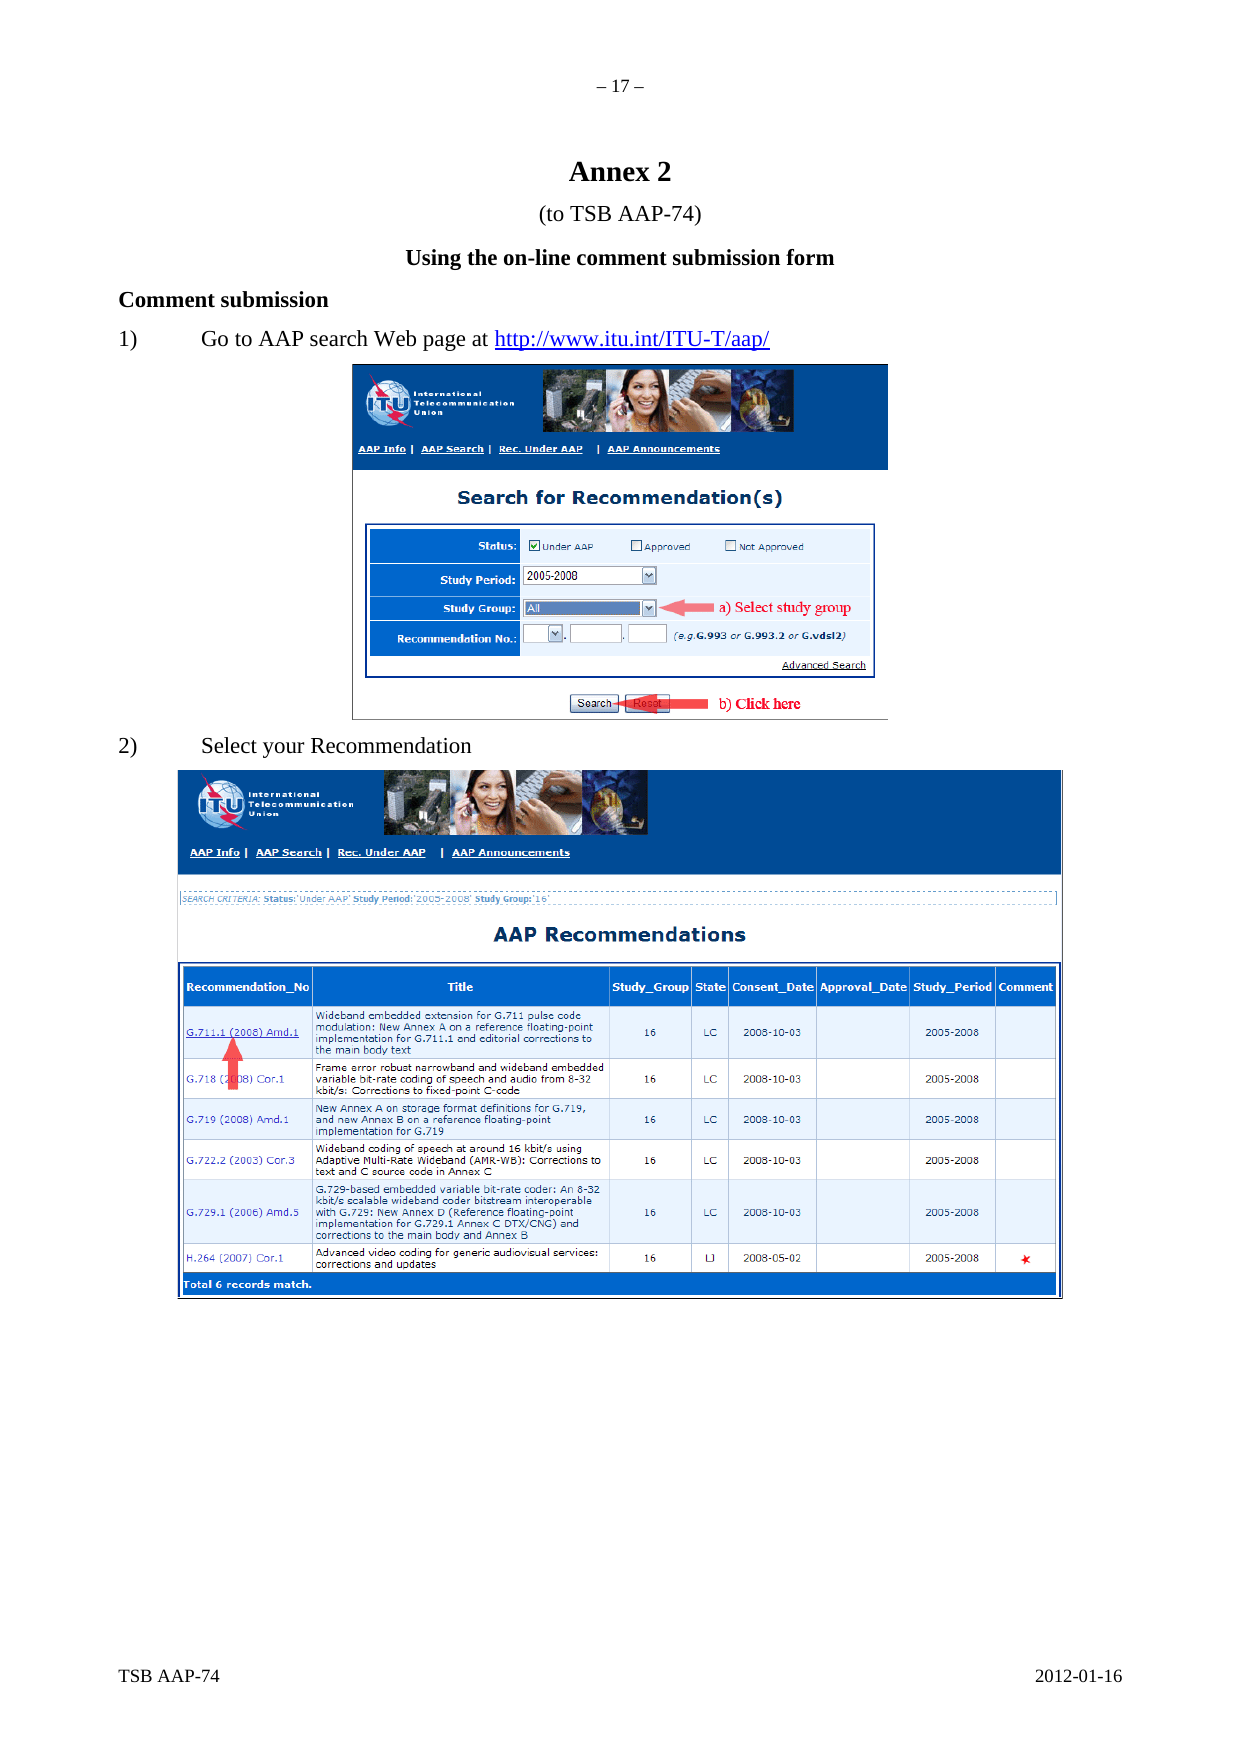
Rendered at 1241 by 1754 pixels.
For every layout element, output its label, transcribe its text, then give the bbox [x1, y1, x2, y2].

text 1) Go to AAP search Web page at http://www.itu.int/ITU-T/aap/ [118, 325, 1122, 352]
picture [352, 364, 888, 720]
text (to TSB AAP-74) [118, 201, 1122, 227]
subtitle Comment submission [118, 287, 1122, 313]
title Annex 2 [118, 154, 1122, 188]
picture [177, 770, 1063, 1299]
subtitle Using the on-line comment submission form [118, 243, 1122, 270]
text 2) Select your Recommendation [118, 732, 1122, 758]
